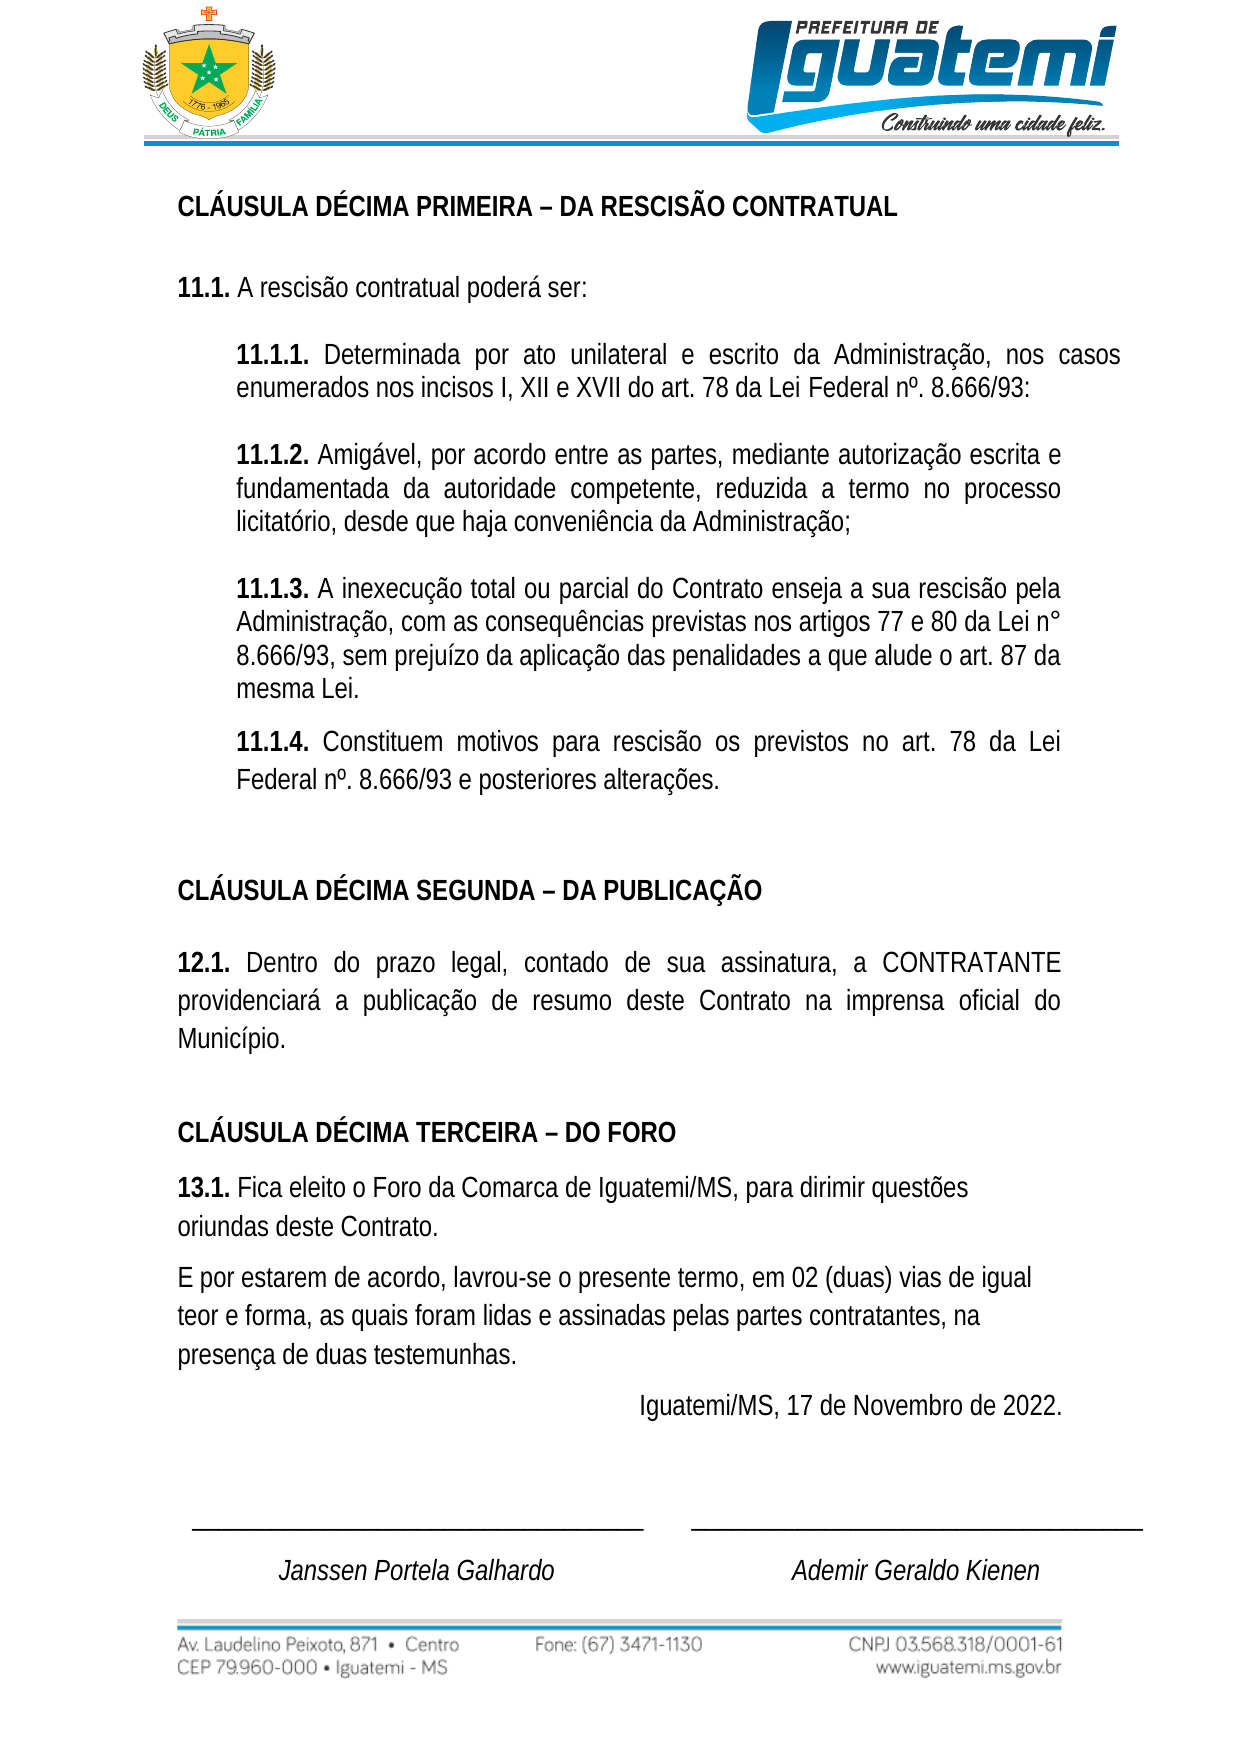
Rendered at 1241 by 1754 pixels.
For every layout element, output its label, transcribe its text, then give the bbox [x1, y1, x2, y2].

subtitle CLÁUSULA DÉCIMA PRIMEIRA – DA RESCISÃO CONTRATUAL [177, 189, 1063, 223]
text 13.1. Fica eleito o Foro da Comarca de Iguatemi/MS, para dirimir questões oriundas deste Contrato. [177, 1171, 1063, 1242]
text E por estarem de acordo, lavrou-se o presente termo, em 02 (duas) vias de igual teor e forma, as quais foram lidas e assinadas pelas partes contratantes, na presença de duas testemunhas. [177, 1260, 1063, 1370]
text 11.1.3. A inexecução total ou parcial do Contrato enseja a sua rescisão pela Administração, com as consequências previstas nos artigos 77 e 80 da Lei n° 8.666/93, sem prejuízo da aplicação das penalidades a que alude o art. 87 da mesma Lei. [236, 571, 1063, 705]
text 11.1.1. Determinada por ato unilateral e escrito da Administração, nos casos enumerados nos incisos I, XII e XVII do art. 78 da Lei Federal nº. 8.666/93: [236, 337, 1122, 404]
text Iguatemi/MS, 17 de Novembro de 2022. [177, 1388, 1063, 1421]
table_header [663, 1443, 1172, 1606]
text CLÁUSULA DÉCIMA TERCEIRA – DO FORO [177, 1115, 1063, 1149]
picture [177, 1619, 1063, 1681]
text 12.1. Dentro do prazo legal, contado de sua assinatura, a CONTRATANTE providenciará a publicação de resumo deste Contrato na imprensa oficial do Município. [177, 945, 1063, 1055]
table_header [173, 1443, 663, 1606]
text 11.1.4. Constituem motivos para rescisão os previstos no art. 78 da Lei Federal nº. 8.666/93 e posteriores alterações. [236, 724, 1063, 796]
text 11.1. A rescisão contratual poderá ser: [177, 270, 1063, 304]
subtitle CLÁUSULA DÉCIMA SEGUNDA – DA PUBLICAÇÃO [177, 873, 1063, 906]
text 11.1.2. Amigável, por acordo entre as partes, mediante autorização escrita e fundamentada da autoridade competente, reduzida a termo no processo licitatório, desde que haja conveniência da Administração; [236, 437, 1063, 538]
